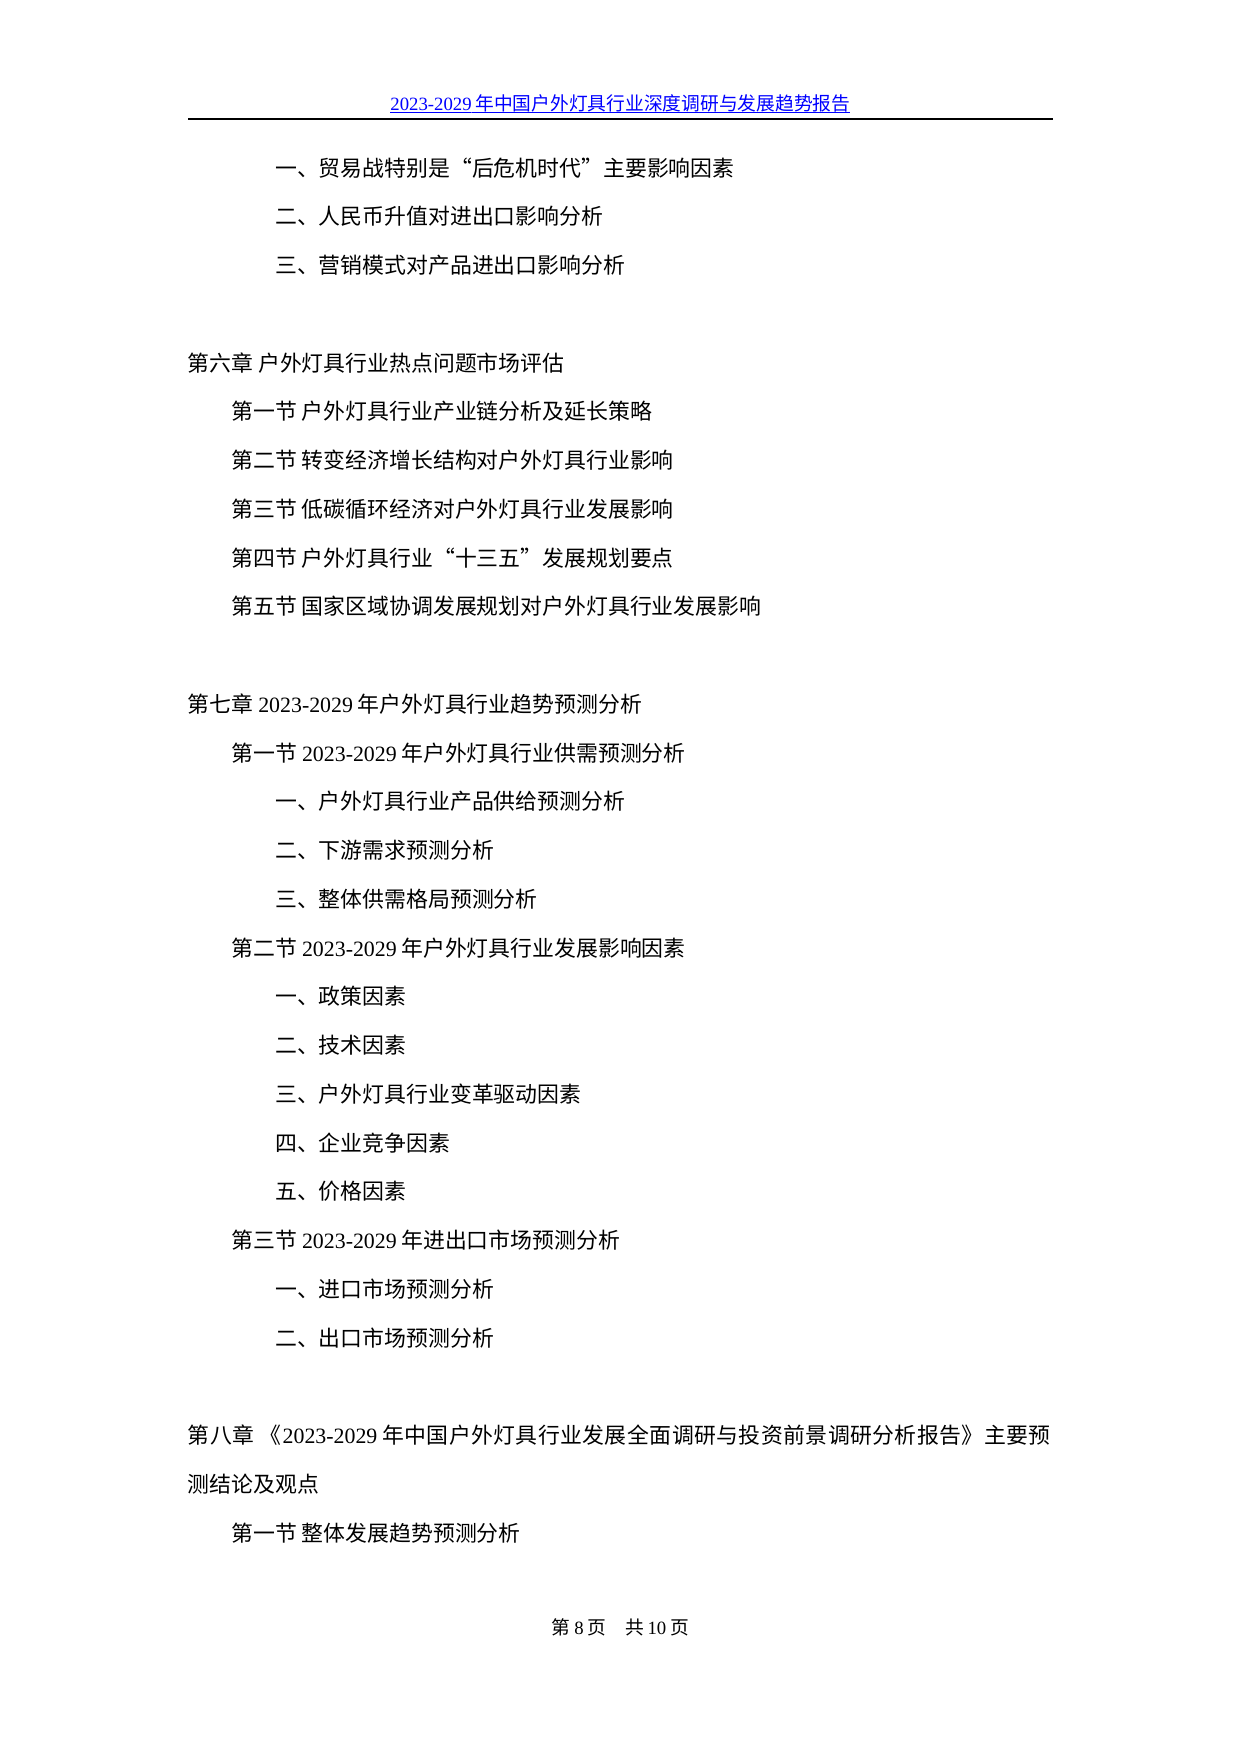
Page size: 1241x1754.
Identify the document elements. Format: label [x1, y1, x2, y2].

text [187, 150, 1053, 1548]
